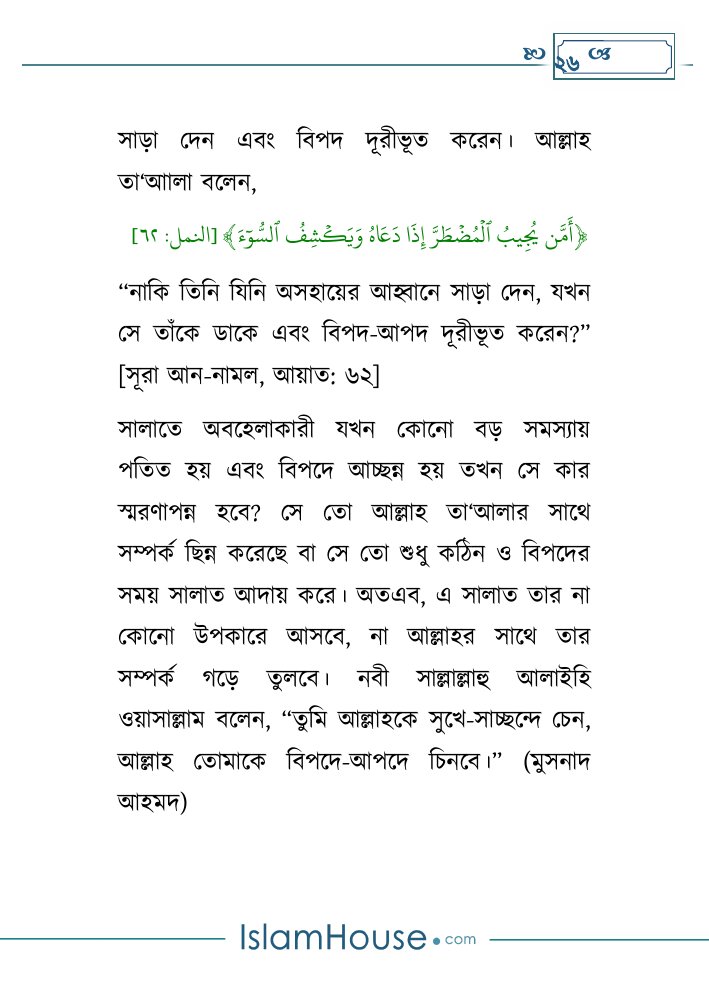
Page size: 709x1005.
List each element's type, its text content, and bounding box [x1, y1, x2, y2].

text “নাকি তিনি যিনি অসহায়ের আহ্বানে সাড়া দেন, যখন সে তাঁকে ডাকে এবং বিপদ-আপদ দূরীভূত করেন?” [সূরা আন-নামল, আয়াত: ৬২] [118, 270, 591, 394]
picture [233, 919, 709, 956]
text ﴿أَمَّن يُجِيبُ ٱلۡمُضۡطَرَّ إِذَا دَعَاهُ وَيَكۡشِفُ ٱلسُّوٓءَ﴾ [النمل: ٦٢] [118, 213, 591, 257]
text সালাতে অবহেলাকারী যখন কোনো বড় সমস্যায় পতিত হয় এবং বিপদে আচ্ছন্ন হয় তখন সে কার স্মরণাপন্ন হবে? সে তো আল্লাহ তা‘আলার সাথে সম্পর্ক ছিন্ন করেছে বা সে তো শুধু কঠিন ও বিপদের সময় সালাত আদায় করে। অতএব, এ সালাত তার না কোনো উপকারে আসবে, না আল্লাহর সাথে তার সম্পর্ক গড়ে তুলবে। নবী সাল্লাল্লাহু আলাইহি ওয়াসাল্লাম বলেন, “তুমি আল্লাহকে সুখে-সাচ্ছন্দে চেন, আল্লাহ তোমাকে বিপদে-আপদে চিনবে।” (মুসনাদ আহমদ) [118, 407, 591, 821]
picture [0, 918, 226, 955]
